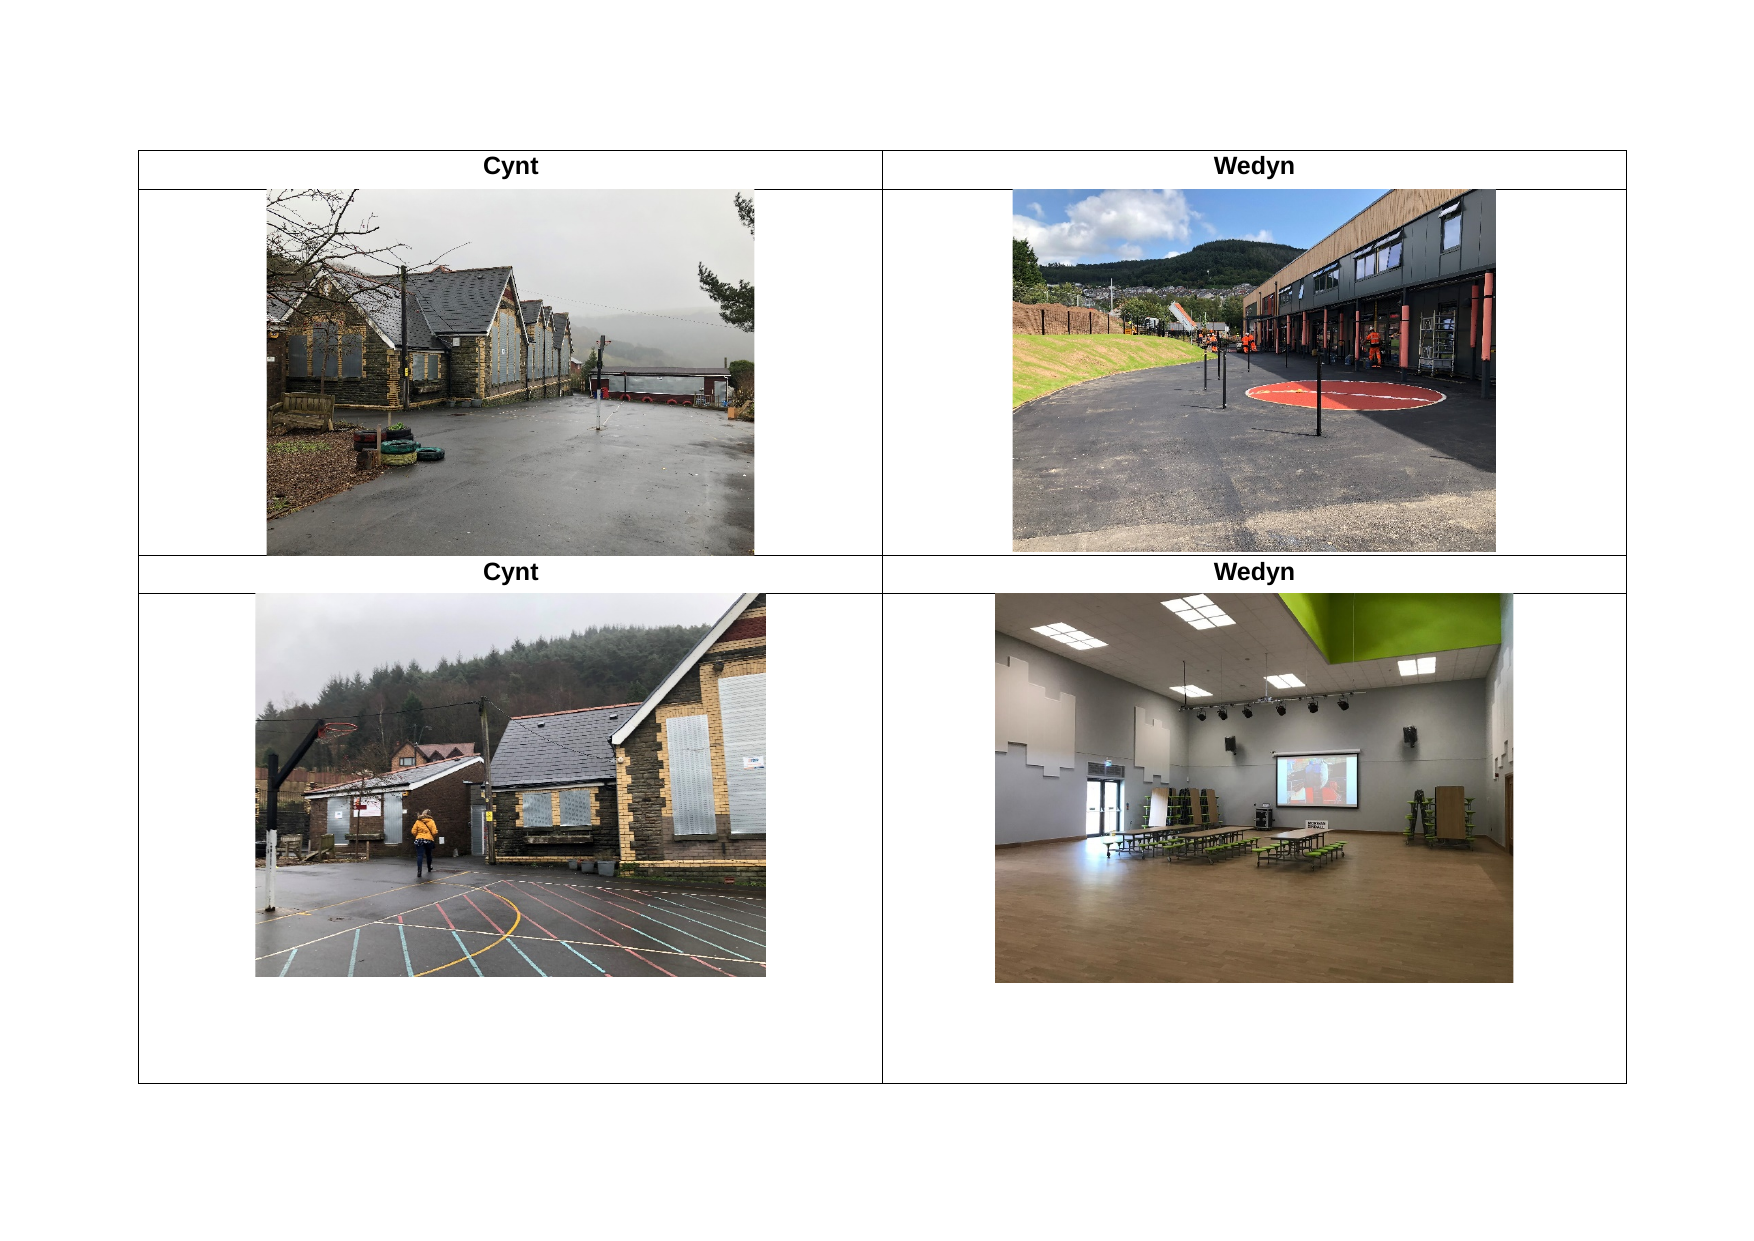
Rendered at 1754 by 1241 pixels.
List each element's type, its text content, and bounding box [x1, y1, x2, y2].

table_cell Wedyn [883, 556, 1626, 593]
picture [995, 593, 1514, 983]
picture [266, 189, 755, 556]
table_cell [883, 190, 1626, 555]
table_cell Wedyn [883, 151, 1626, 188]
table_cell [755, 190, 882, 555]
table_cell [883, 594, 1626, 1083]
table_cell [139, 594, 882, 1083]
table_cell Cynt [139, 151, 882, 188]
picture [1012, 189, 1496, 552]
picture [255, 593, 766, 977]
table_cell [139, 190, 266, 555]
table_cell Cynt [139, 556, 882, 593]
